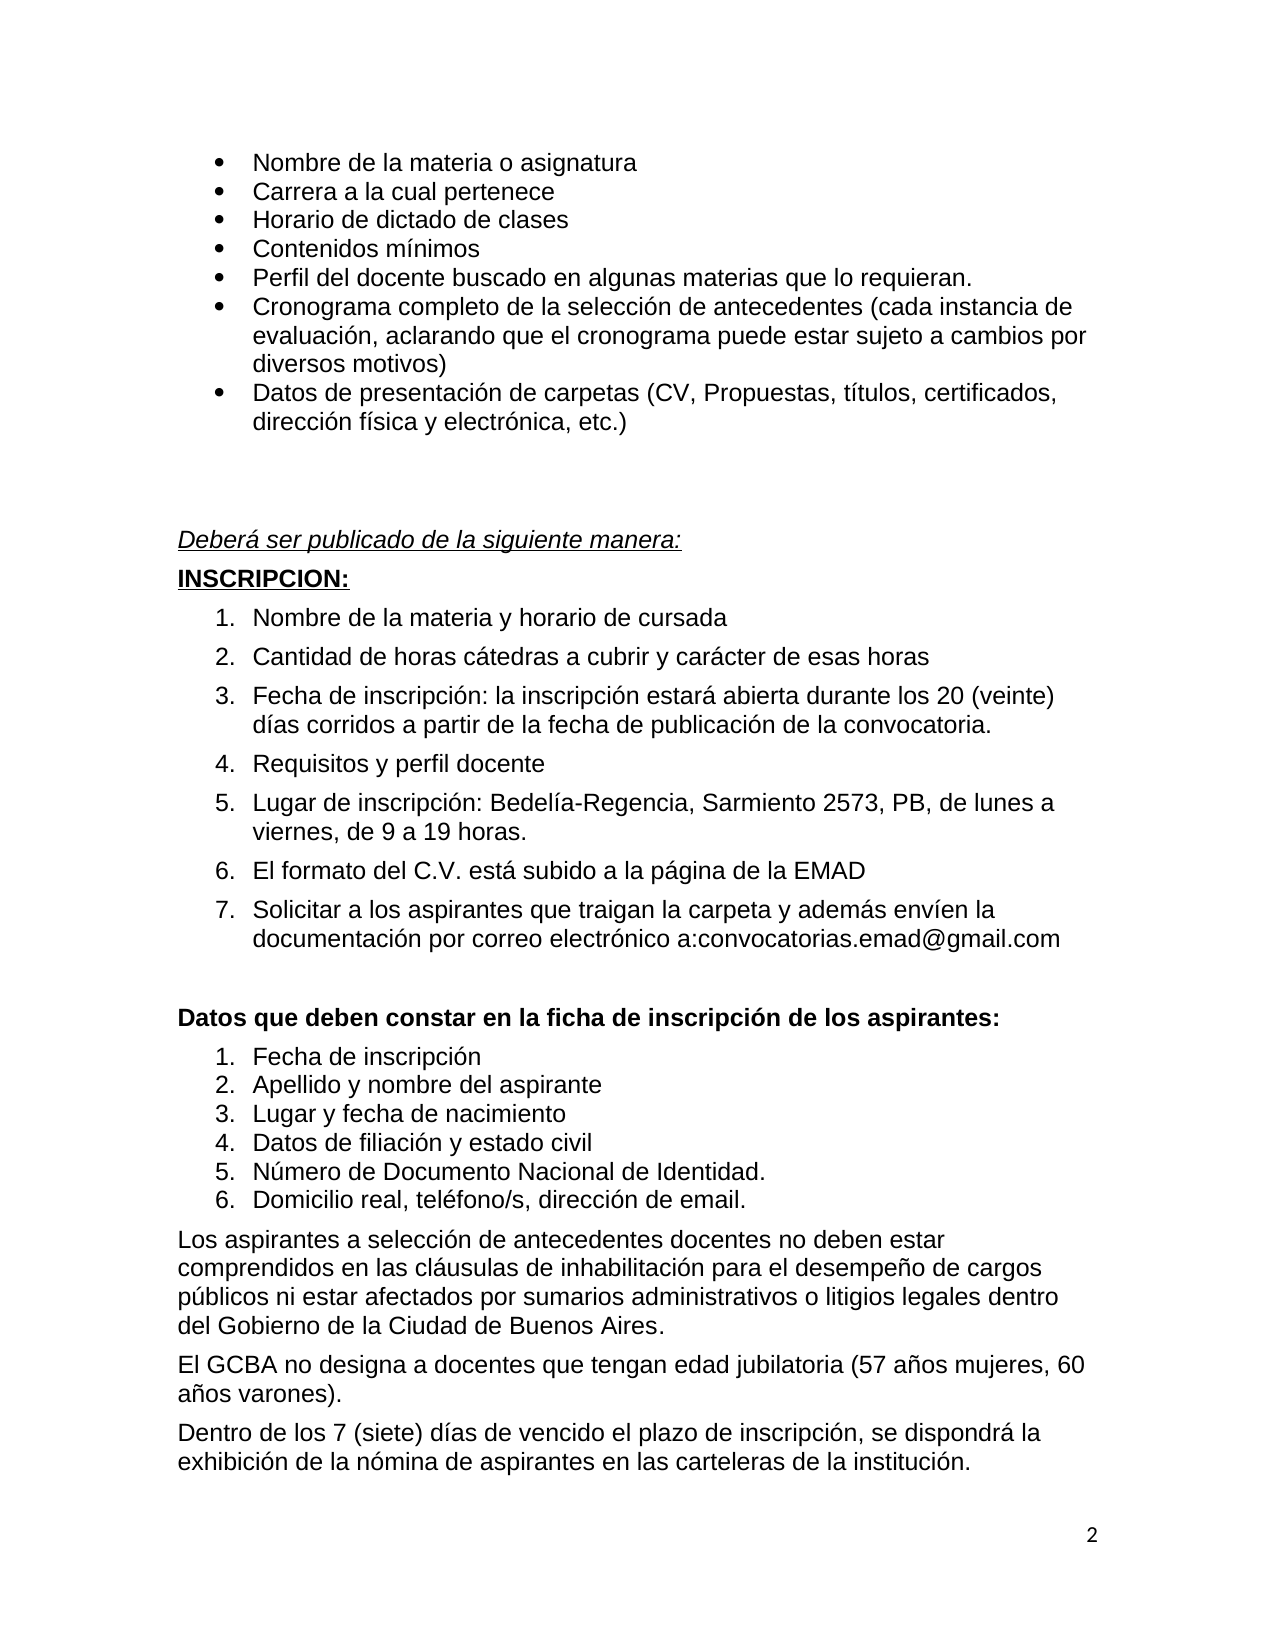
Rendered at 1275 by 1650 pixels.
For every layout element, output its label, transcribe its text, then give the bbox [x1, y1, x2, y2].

text Deberá ser publicado de la siguiente manera: [177, 524, 1098, 553]
text Los aspirantes a selección de antecedentes docentes no deben estar comprendidos en las cláusulas de inhabilitación para el desempeño de cargos públicos ni estar afectados por sumarios administrativos o litigios legales dentro del Gobierno de la Ciudad de Buenos Aires. [177, 1224, 1098, 1339]
list Lugar y fecha de nacimiento [215, 1099, 1098, 1128]
list Domicilio real, teléfono/s, dirección de email. [215, 1185, 1098, 1214]
list Cantidad de horas cátedras a cubrir y carácter de esas horas [215, 642, 1098, 671]
list Nombre de la materia o asignatura [215, 148, 1098, 176]
text El GCBA no designa a docentes que tengan edad jubilatoria (57 años mujeres, 60 años varones). [177, 1350, 1098, 1407]
list Requisitos y perfil docente [215, 749, 1098, 778]
list Fecha de inscripción [215, 1042, 1098, 1070]
list Datos de presentación de carpetas (CV, Propuestas, títulos, certificados, dirección física y electrónica, etc.) [215, 378, 1098, 436]
list Nombre de la materia y horario de cursada [215, 603, 1098, 632]
list Horario de dictado de clases [215, 205, 1098, 234]
list Lugar de inscripción: Bedelía-Regencia, Sarmiento 2573, PB, de lunes a viernes, de 9 a 19 horas. [215, 788, 1098, 846]
text INSCRIPCION: [177, 564, 1098, 592]
list Perfil del docente buscado en algunas materias que lo requieran. [215, 263, 1098, 292]
text Datos que deben constar en la ficha de inscripción de los aspirantes: [177, 1002, 1098, 1031]
list Fecha de inscripción: la inscripción estará abierta durante los 20 (veinte) días corridos a partir de la fecha de publicación de la convocatoria. [215, 681, 1098, 739]
list Contenidos mínimos [215, 234, 1098, 263]
list Apellido y nombre del aspirante [215, 1070, 1098, 1099]
text Dentro de los 7 (siete) días de vencido el plazo de inscripción, se dispondrá la exhibición de la nómina de aspirantes en las carteleras de la institución. [177, 1418, 1098, 1475]
list El formato del C.V. está subido a la página de la EMAD [215, 856, 1098, 885]
list Solicitar a los aspirantes que traigan la carpeta y además envíen la documentación por correo electrónico a:convocatorias.emad@gmail.com [215, 895, 1098, 953]
list Cronograma completo de la selección de antecedentes (cada instancia de evaluación, aclarando que el cronograma puede estar sujeto a cambios por diversos motivos) [215, 292, 1098, 378]
list Carrera a la cual pertenece [215, 176, 1098, 205]
list Datos de filiación y estado civil [215, 1128, 1098, 1157]
list Número de Documento Nacional de Identidad. [215, 1157, 1098, 1185]
